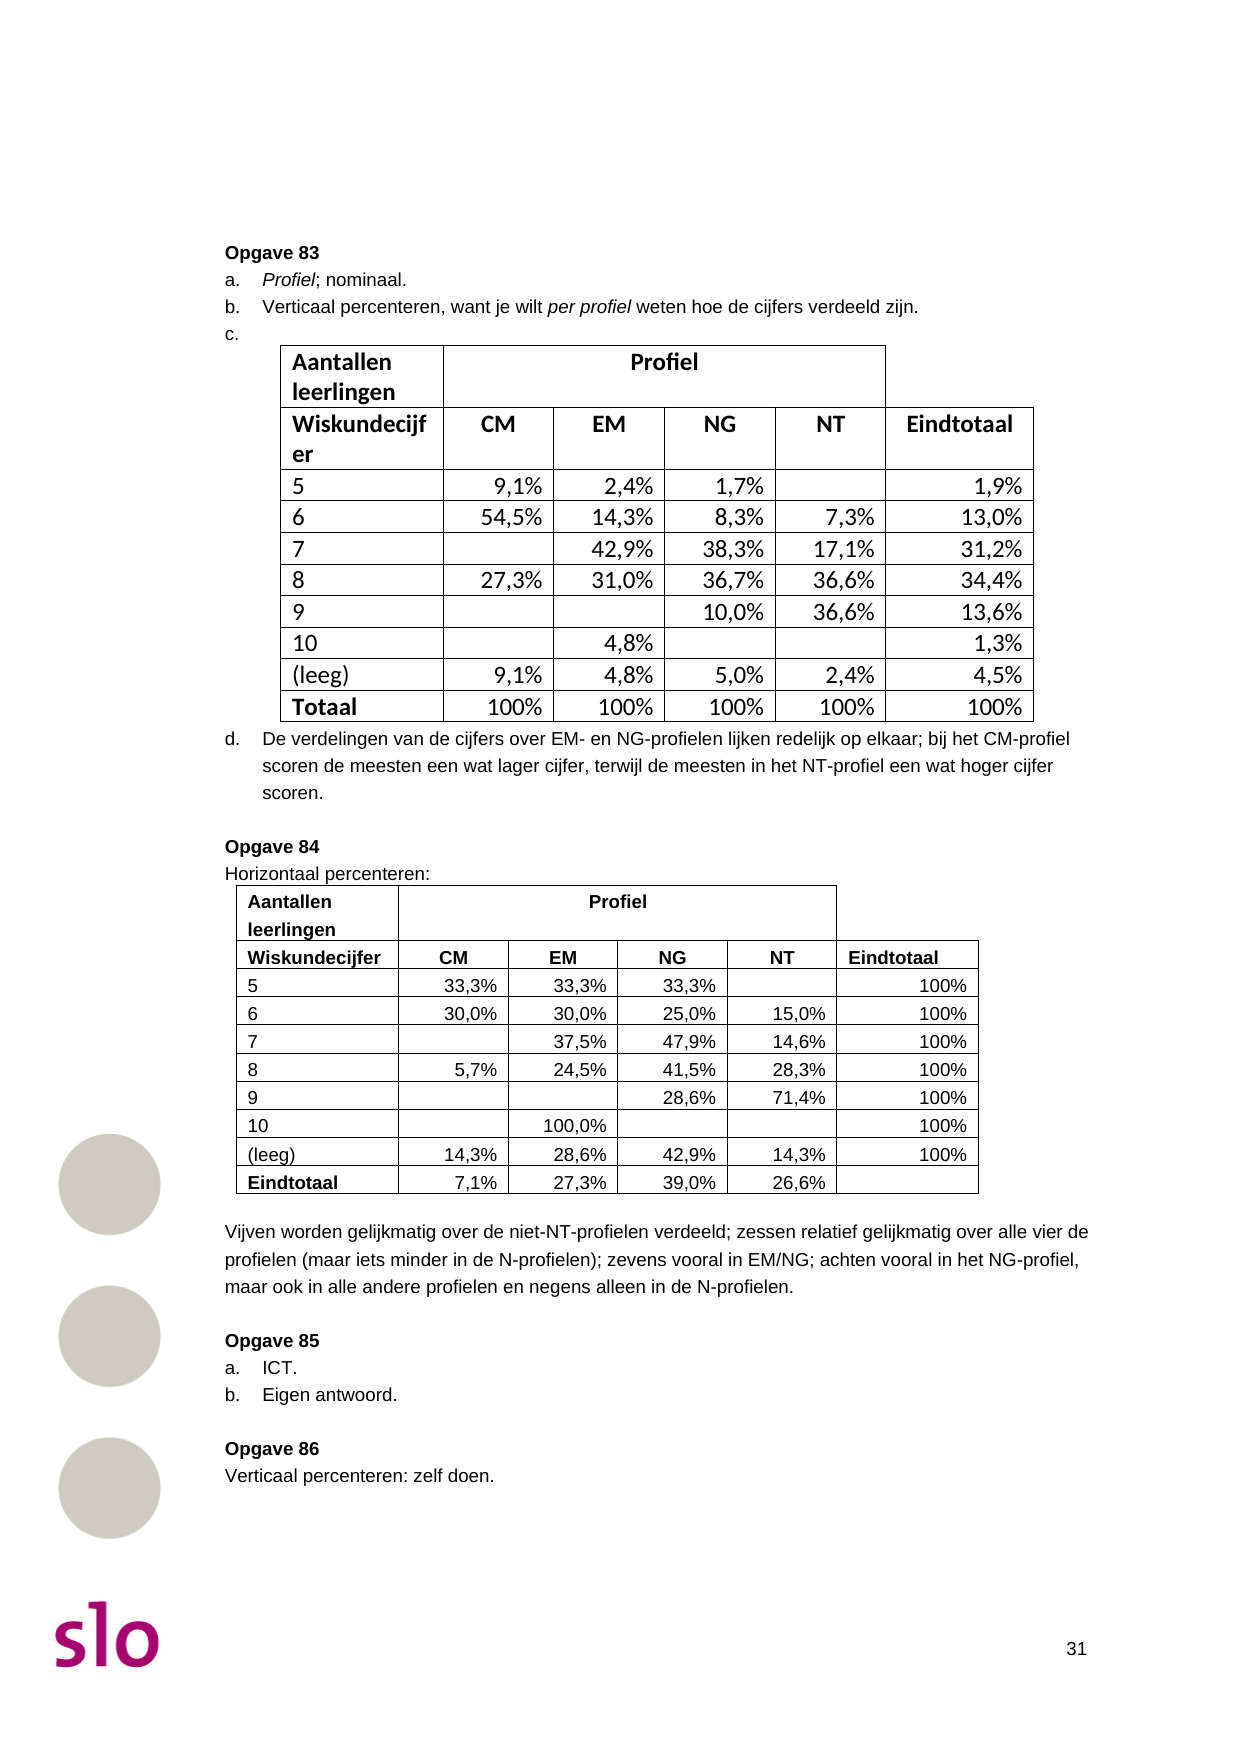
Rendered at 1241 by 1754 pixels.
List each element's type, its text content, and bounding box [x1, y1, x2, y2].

table_cell 100% [776, 691, 885, 721]
table_header [886, 345, 1034, 407]
table_cell EM [509, 941, 617, 968]
table_cell 42,9% [554, 533, 664, 563]
list De verdelingen van de cijfers over EM- en NG-profielen lijken redelijk op elkaar; bij het CM-profiel scoren de meesten een wat lager cijfer, terwijl de meesten in het NT-profiel een wat hoger cijfer scoren. [224, 722, 1092, 803]
table_header Aantallen leerlingen [237, 886, 398, 940]
table_cell [399, 1025, 508, 1052]
table_cell 5,7% [399, 1054, 508, 1081]
table_cell 9,1% [444, 470, 553, 500]
table_cell 5,0% [665, 659, 775, 690]
table_cell 36,6% [776, 565, 885, 595]
table_cell 10,0% [665, 596, 775, 627]
table_cell 100% [837, 1025, 978, 1052]
table_cell CM [444, 408, 553, 469]
table_cell 13,6% [886, 596, 1033, 627]
table_cell 38,3% [665, 533, 775, 563]
table_cell [554, 596, 664, 627]
text Vijven worden gelijkmatig over de niet-NT-profielen verdeeld; zessen relatief gelijkmatig over alle vier de profielen (maar iets minder in de N-profielen); zevens vooral in EM/NG; achten vooral in het NG-profiel, maar ook in alle andere profielen en negens alleen in de N-profielen. [224, 1216, 1092, 1297]
table_cell [444, 533, 553, 563]
text Horizontaal percenteren: [224, 858, 1092, 885]
table_cell 34,4% [886, 565, 1033, 595]
table_cell [776, 470, 885, 500]
table_cell 47,9% [618, 1025, 727, 1052]
table_cell 14,3% [399, 1138, 508, 1165]
table_cell 4,8% [554, 628, 664, 658]
table_cell 36,6% [776, 596, 885, 627]
table_cell 9 [237, 1082, 398, 1109]
text Opgave 86 [224, 1432, 1092, 1459]
table_cell 28,6% [509, 1138, 617, 1165]
table_cell (leeg) [237, 1138, 398, 1165]
text Verticaal percenteren: zelf doen. [224, 1459, 1092, 1487]
table_cell [399, 1082, 508, 1109]
text Opgave 84 [224, 831, 1092, 858]
table_cell 7 [237, 1025, 398, 1052]
table_cell 1,3% [886, 628, 1033, 658]
table_cell 100% [837, 969, 978, 996]
table_cell 33,3% [399, 969, 508, 996]
table_cell (leeg) [281, 659, 443, 690]
table_header Profiel [399, 886, 836, 940]
table_cell 100,0% [509, 1110, 617, 1137]
table_cell 10 [281, 628, 443, 658]
table_cell 100% [665, 691, 775, 721]
table_cell 4,5% [886, 659, 1033, 690]
table_cell [444, 596, 553, 627]
table_cell 5 [237, 969, 398, 996]
table_cell [837, 1166, 978, 1193]
table_cell 33,3% [618, 969, 727, 996]
table_cell 27,3% [509, 1166, 617, 1193]
table_cell 17,1% [776, 533, 885, 563]
table_cell 100% [837, 1054, 978, 1081]
table_cell 1,7% [665, 470, 775, 500]
table_cell 30,0% [399, 997, 508, 1024]
table_cell NG [618, 941, 727, 968]
table_cell 100% [554, 691, 664, 721]
table_header [837, 885, 978, 940]
table_cell 100% [886, 691, 1033, 721]
table_cell 100% [837, 1082, 978, 1109]
table_cell [444, 628, 553, 658]
table_cell 100% [444, 691, 553, 721]
table_cell Wiskundecijfer [281, 408, 443, 469]
table_cell Totaal [281, 691, 443, 721]
table_cell 100% [837, 1138, 978, 1165]
table_cell 31,0% [554, 565, 664, 595]
table_cell CM [399, 941, 508, 968]
table_cell 25,0% [618, 997, 727, 1024]
table_cell Eindtotaal [886, 408, 1033, 469]
list Eigen antwoord. [224, 1378, 1092, 1405]
table_cell 14,6% [728, 1025, 836, 1052]
table_cell 26,6% [728, 1166, 836, 1193]
list Profiel; nominaal. [224, 263, 1092, 290]
table_cell 42,9% [618, 1138, 727, 1165]
table_cell 2,4% [554, 470, 664, 500]
table_cell [728, 969, 836, 996]
table_cell [665, 628, 775, 658]
table_cell 14,3% [554, 501, 664, 532]
table_cell 6 [281, 501, 443, 532]
table_cell EM [554, 408, 664, 469]
table_cell 8 [281, 565, 443, 595]
table_cell Eindtotaal [837, 941, 978, 968]
list Verticaal percenteren, want je wilt per profiel weten hoe de cijfers verdeeld zijn. [224, 290, 1092, 317]
text Opgave 85 [224, 1324, 1092, 1351]
table_cell 28,3% [728, 1054, 836, 1081]
picture [37, 1117, 176, 1682]
table_cell 27,3% [444, 565, 553, 595]
table_header Profiel [444, 346, 885, 407]
table_cell 71,4% [728, 1082, 836, 1109]
table_cell [728, 1110, 836, 1137]
table_cell 7,3% [776, 501, 885, 532]
table_cell 4,8% [554, 659, 664, 690]
table_cell 100% [837, 1110, 978, 1137]
table_cell 28,6% [618, 1082, 727, 1109]
table_cell 7,1% [399, 1166, 508, 1193]
table_cell 2,4% [776, 659, 885, 690]
table_cell 36,7% [665, 565, 775, 595]
table_cell Wiskundecijfer [237, 941, 398, 968]
table_cell 39,0% [618, 1166, 727, 1193]
text Opgave 83 [224, 236, 1092, 263]
table_cell 33,3% [509, 969, 617, 996]
table_cell [399, 1110, 508, 1137]
table_cell 6 [237, 997, 398, 1024]
list ICT. [224, 1351, 1092, 1378]
table_cell 8,3% [665, 501, 775, 532]
table_cell 9,1% [444, 659, 553, 690]
table_header Aantallen leerlingen [281, 346, 443, 407]
table_cell 100% [837, 997, 978, 1024]
table_cell 15,0% [728, 997, 836, 1024]
table_cell Eindtotaal [237, 1166, 398, 1193]
table_cell NG [665, 408, 775, 469]
table_cell NT [728, 941, 836, 968]
table_cell 30,0% [509, 997, 617, 1024]
table_cell NT [776, 408, 885, 469]
table_cell 41,5% [618, 1054, 727, 1081]
table_cell 37,5% [509, 1025, 617, 1052]
table_cell 5 [281, 470, 443, 500]
table_cell 1,9% [886, 470, 1033, 500]
table_cell 9 [281, 596, 443, 627]
table_cell 13,0% [886, 501, 1033, 532]
table_cell [618, 1110, 727, 1137]
table_cell 24,5% [509, 1054, 617, 1081]
table_cell 31,2% [886, 533, 1033, 563]
table_cell [776, 628, 885, 658]
table_cell 7 [281, 533, 443, 563]
table_cell [509, 1082, 617, 1109]
table_cell 14,3% [728, 1138, 836, 1165]
table_cell 10 [237, 1110, 398, 1137]
table_cell 54,5% [444, 501, 553, 532]
table_cell 8 [237, 1054, 398, 1081]
